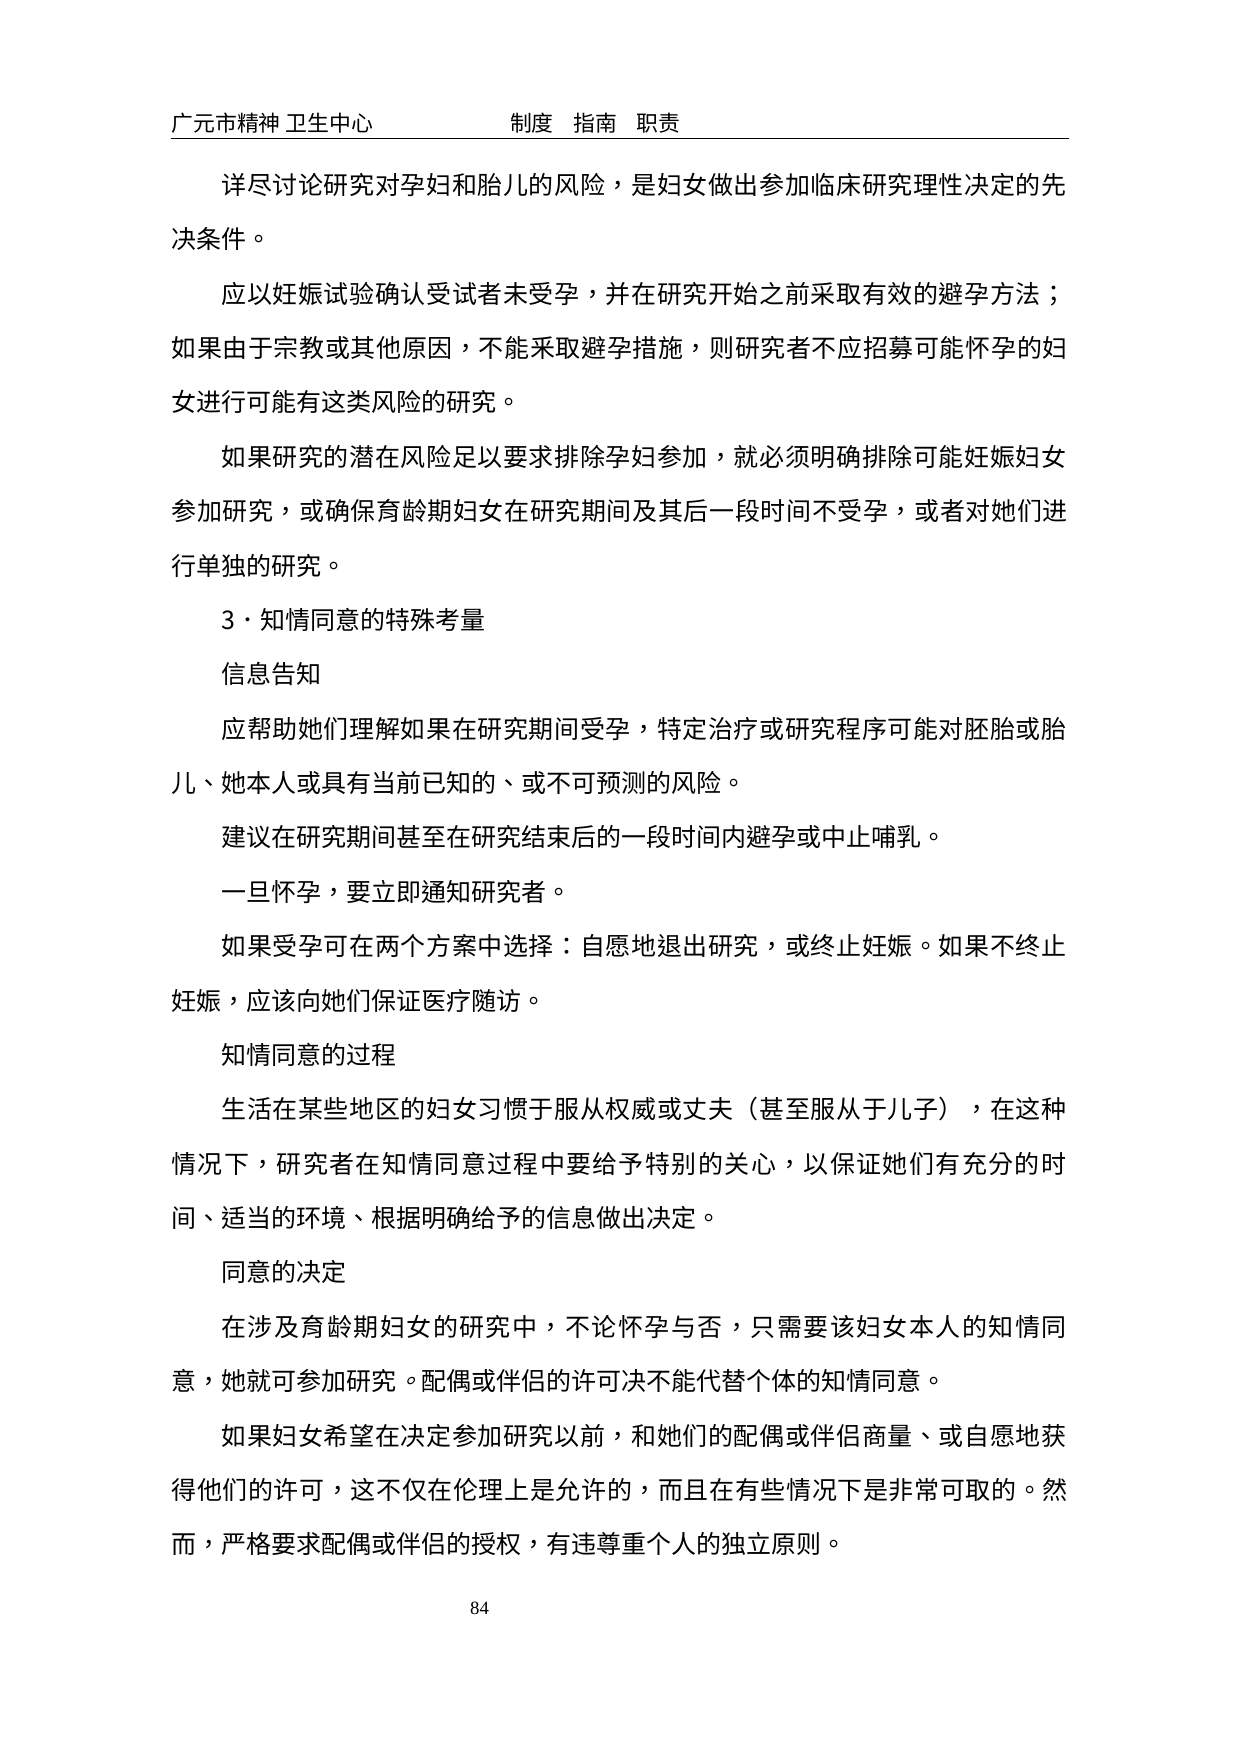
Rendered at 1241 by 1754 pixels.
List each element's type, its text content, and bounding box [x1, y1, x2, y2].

list 知情同意的特殊考量 [171, 600, 1069, 637]
text 知情同意的过程 [171, 1035, 1069, 1072]
list 在涉及育龄期妇女的研究中，不论怀孕与否，只需要该妇女本人的知情同意，她就可参加研究。配偶或伴侣的许可决不能代替个体的知情同意。 [171, 1307, 1069, 1398]
list 如果妇女希望在决定参加研究以前，和她们的配偶或伴侣商量、或自愿地获得他们的许可，这不仅在伦理上是允许的，而且在有些情况下是非常可取的。然而，严格要求配偶或伴侣的授权，有违尊重个人的独立原则。 [171, 1416, 1069, 1561]
list 一旦怀孕，要立即通知研究者。 [171, 872, 1069, 908]
list 信息告知 [171, 655, 1069, 691]
list 生活在某些地区的妇女习惯于服从权威或丈夫（甚至服从于儿子），在这种情况下，研究者在知情同意过程中要给予特别的关心，以保证她们有充分的时间、适当的环境、根据明确给予的信息做出决定。 [171, 1090, 1069, 1235]
text 建议在研究期间甚至在研究结束后的一段时间内避孕或中止哺乳。 [171, 818, 1069, 854]
text 详尽讨论研究对孕妇和胎儿的风险，是妇女做出参加临床研究理性决定的先决条件。 [171, 165, 1069, 256]
text 如果研究的潜在风险足以要求排除孕妇参加，就必须明确排除可能妊娠妇女参加研究，或确保育龄期妇女在研究期间及其后一段时间不受孕，或者对她们进行单独的研究。 [171, 437, 1069, 582]
text 如果受孕可在两个方案中选择：自愿地退出研究，或终止妊娠。如果不终止妊娠，应该向她们保证医疗随访。 [171, 927, 1069, 1017]
text 应帮助她们理解如果在研究期间受孕，特定治疗或研究程序可能对胚胎或胎儿、她本人或具有当前已知的、或不可预测的风险。 [171, 709, 1069, 800]
list 应以妊娠试验确认受试者未受孕，并在研究开始之前采取有效的避孕方法；如果由于宗教或其他原因，不能釆取避孕措施，则研究者不应招募可能怀孕的妇女进行可能有这类风险的研究。 [171, 274, 1069, 419]
list 同意的决定 [171, 1253, 1069, 1289]
